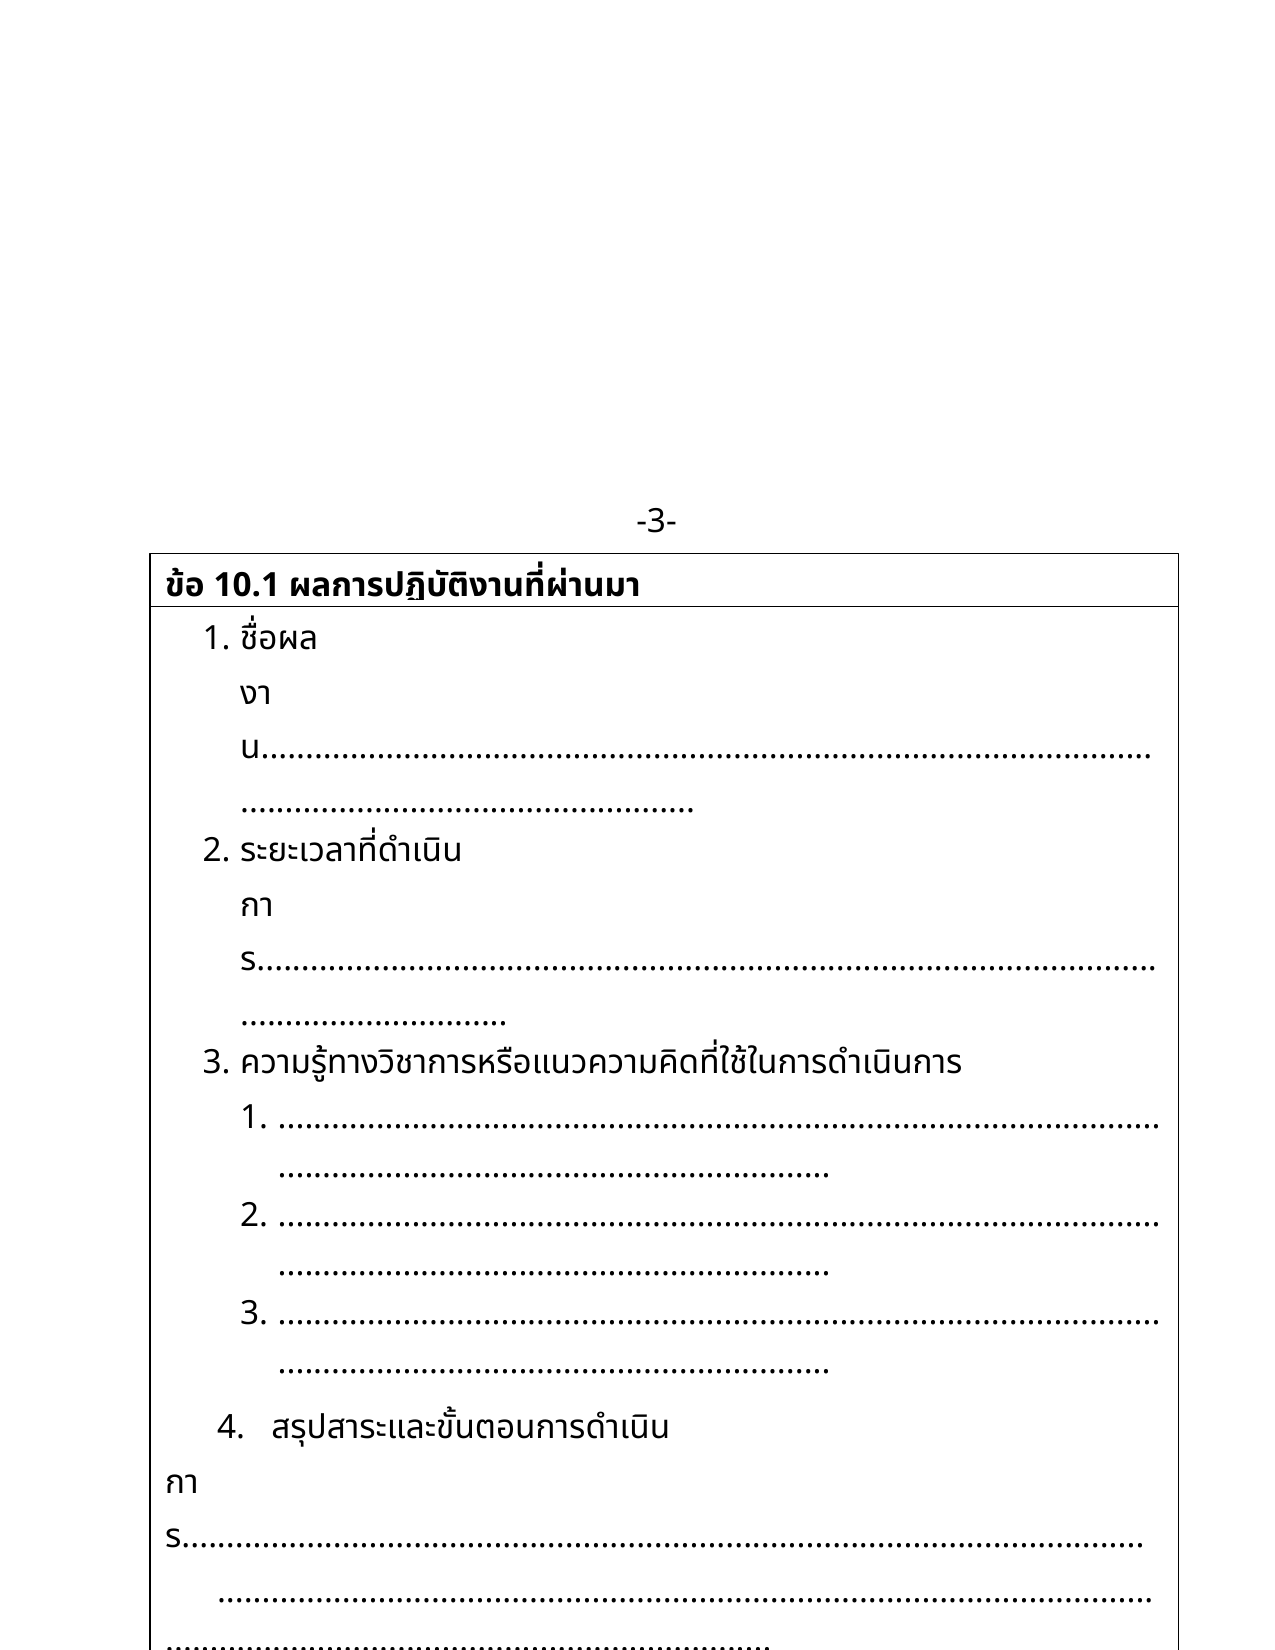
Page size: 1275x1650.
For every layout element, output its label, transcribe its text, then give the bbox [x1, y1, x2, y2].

list -3- [187, 497, 1125, 542]
